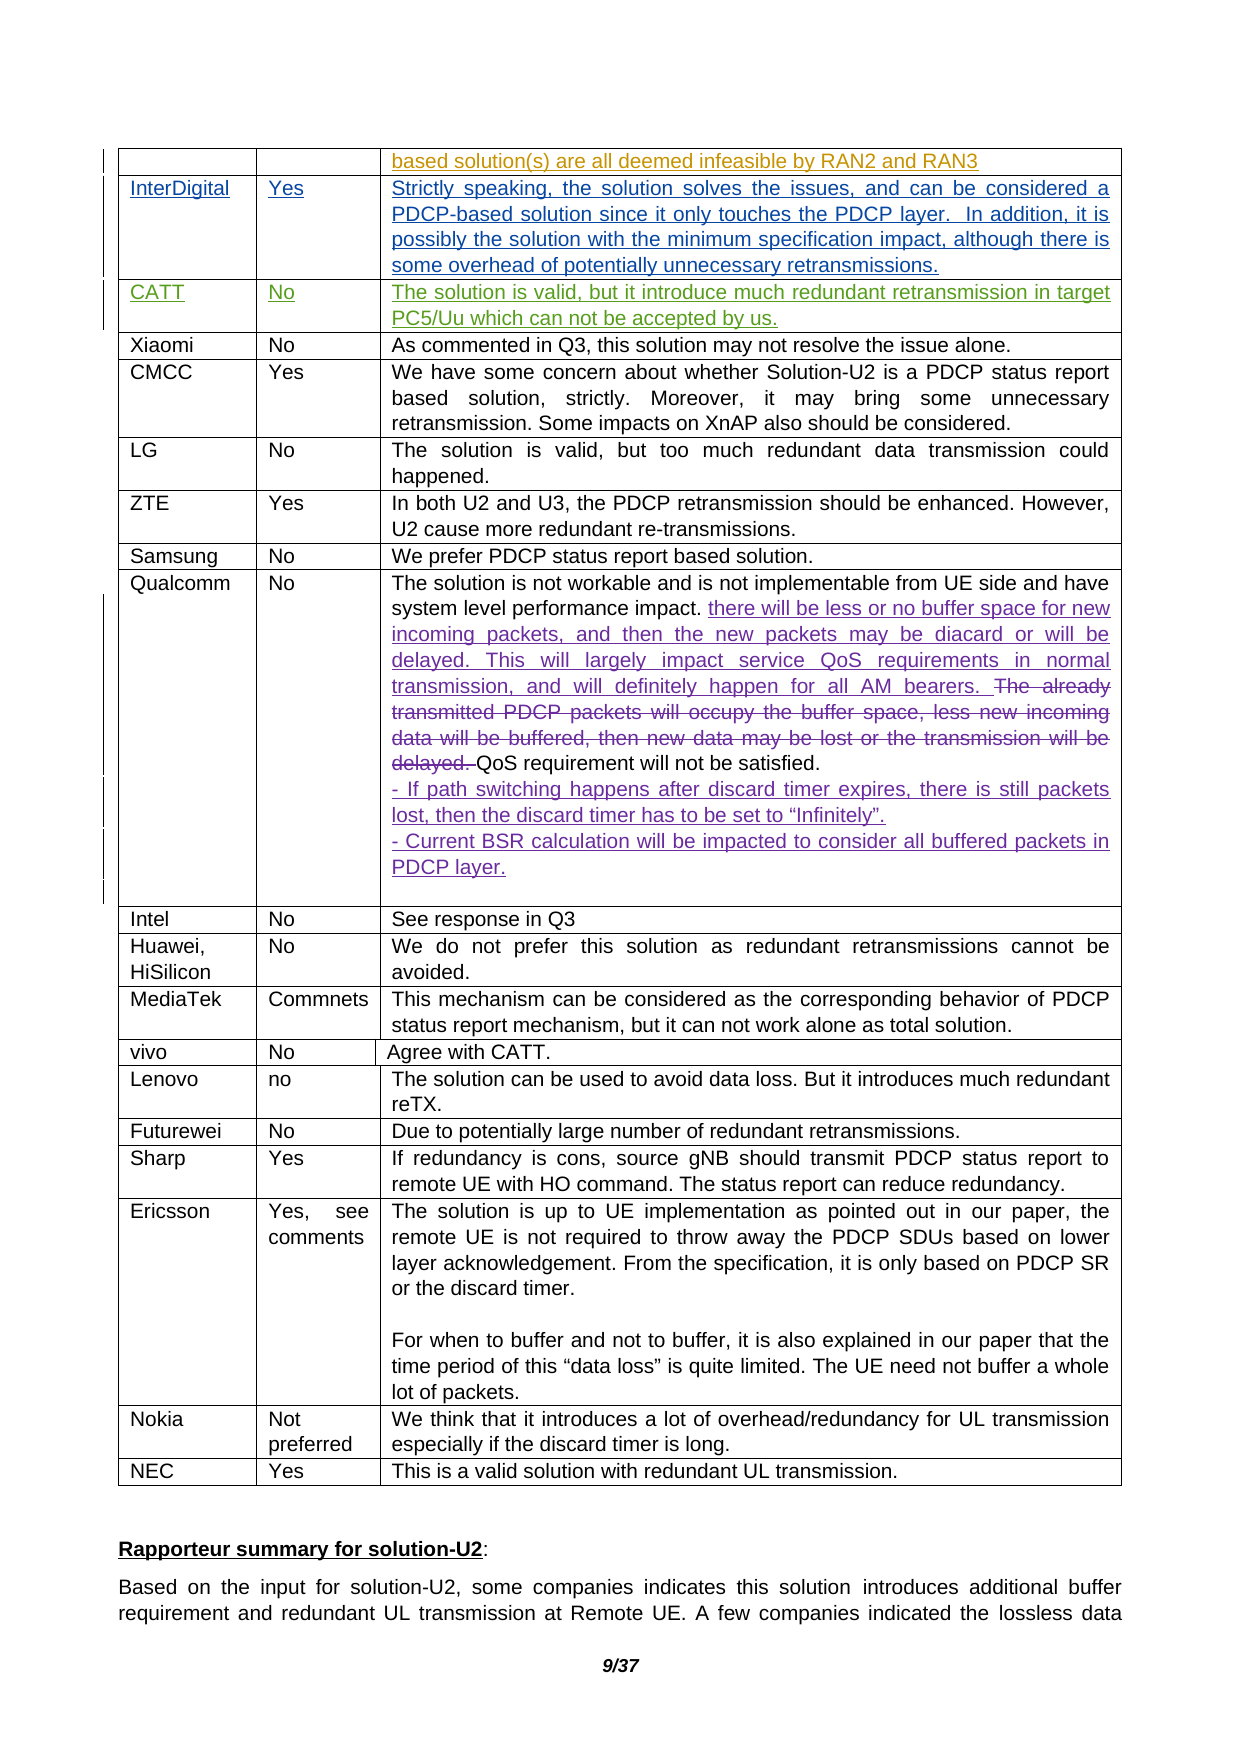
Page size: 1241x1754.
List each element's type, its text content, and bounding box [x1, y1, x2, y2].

table_cell Yes [257, 360, 380, 437]
table_cell See response in Q3 [381, 907, 1121, 933]
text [118, 1575, 1122, 1625]
table_cell Futurewei [119, 1119, 256, 1145]
table_cell If redundancy is cons, source gNB should transmit PDCP status report to remote UE with HO command. The status report can reduce redundancy. [381, 1146, 1121, 1198]
table_cell [119, 280, 256, 332]
table_cell No [257, 333, 380, 358]
table_cell Huawei, HiSilicon [119, 934, 256, 986]
table_cell No [257, 1040, 375, 1065]
table_cell Samsung [119, 544, 256, 569]
table_cell No [257, 907, 380, 933]
table_cell No [257, 570, 380, 906]
table_cell In both U2 and U3, the PDCP retransmission should be enhanced. However, U2 cause more redundant re-transmissions. [381, 491, 1121, 542]
table_cell The solution is up to UE implementation as pointed out in our paper, the remote UE is not required to throw away the PDCP SDUs based on lower layer acknowledgement. From the specification, it is only based on PDCP SR or the discard timer. For when to buffer and not to buffer, it is also explained in our paper that the time period of this “data loss” is quite limited. The UE need not buffer a whole lot of packets. [381, 1199, 1121, 1405]
table_cell [257, 280, 380, 332]
table_cell NEC [119, 1459, 256, 1485]
table_cell [381, 149, 1121, 174]
table_cell Due to potentially large number of redundant retransmissions. [381, 1119, 1121, 1145]
table_cell No [257, 438, 380, 490]
table_cell [119, 176, 256, 279]
table_cell [257, 149, 380, 174]
table_cell This is a valid solution with redundant UL transmission. [381, 1459, 1121, 1485]
table_cell We have some concern about whether Solution-U2 is a PDCP status report based solution, strictly. Moreover, it may bring some unnecessary retransmission. Some impacts on XnAP also should be considered. [381, 360, 1121, 437]
table_cell We think that it introduces a lot of overhead/redundancy for UL transmission especially if the discard timer is long. [381, 1406, 1121, 1458]
table_cell Lenovo [119, 1066, 256, 1118]
table_cell Sharp [119, 1146, 256, 1198]
table_cell [381, 176, 1121, 279]
table_cell Yes [257, 1459, 380, 1485]
table_cell CMCC [119, 360, 256, 437]
table_cell This mechanism can be considered as the corresponding behavior of PDCP status report mechanism, but it can not work alone as total solution. [381, 987, 1121, 1038]
table_cell [119, 149, 256, 174]
table_cell no [257, 1066, 380, 1118]
table_cell Nokia [119, 1406, 256, 1458]
table_cell Commnets [257, 987, 380, 1038]
table_cell LG [119, 438, 256, 490]
table_cell Xiaomi [119, 333, 256, 358]
text Rapporteur summary for solution-U2: [118, 1537, 1122, 1561]
table_cell vivo [119, 1040, 256, 1065]
table_cell The solution is valid, but too much redundant data transmission could happened. [381, 438, 1121, 490]
table_cell The solution can be used to avoid data loss. But it introduces much redundant reTX. [381, 1066, 1121, 1118]
table_cell Yes [257, 491, 380, 542]
table_cell No [257, 544, 380, 569]
table_cell We do not prefer this solution as redundant retransmissions cannot be avoided. [381, 934, 1121, 986]
table_cell The solution is not workable and is not implementable from UE side and have system level performance impact. QoS requirement will not be satisfied. [381, 570, 1121, 906]
table_cell [381, 280, 1121, 332]
table_cell MediaTek [119, 987, 256, 1038]
table_cell We prefer PDCP status report based solution. [381, 544, 1121, 569]
table_cell Agree with CATT. [376, 1040, 1121, 1065]
table_cell Qualcomm [119, 570, 256, 906]
table_cell [257, 176, 380, 279]
table_cell No [257, 1119, 380, 1145]
table_cell Yes, see comments [257, 1199, 380, 1405]
table_cell Intel [119, 907, 256, 933]
table_cell Ericsson [119, 1199, 256, 1405]
table_cell As commented in Q3, this solution may not resolve the issue alone. [381, 333, 1121, 358]
table_cell No [257, 934, 380, 986]
table_cell ZTE [119, 491, 256, 542]
table_cell Not preferred [257, 1406, 380, 1458]
table_cell Yes [257, 1146, 380, 1198]
